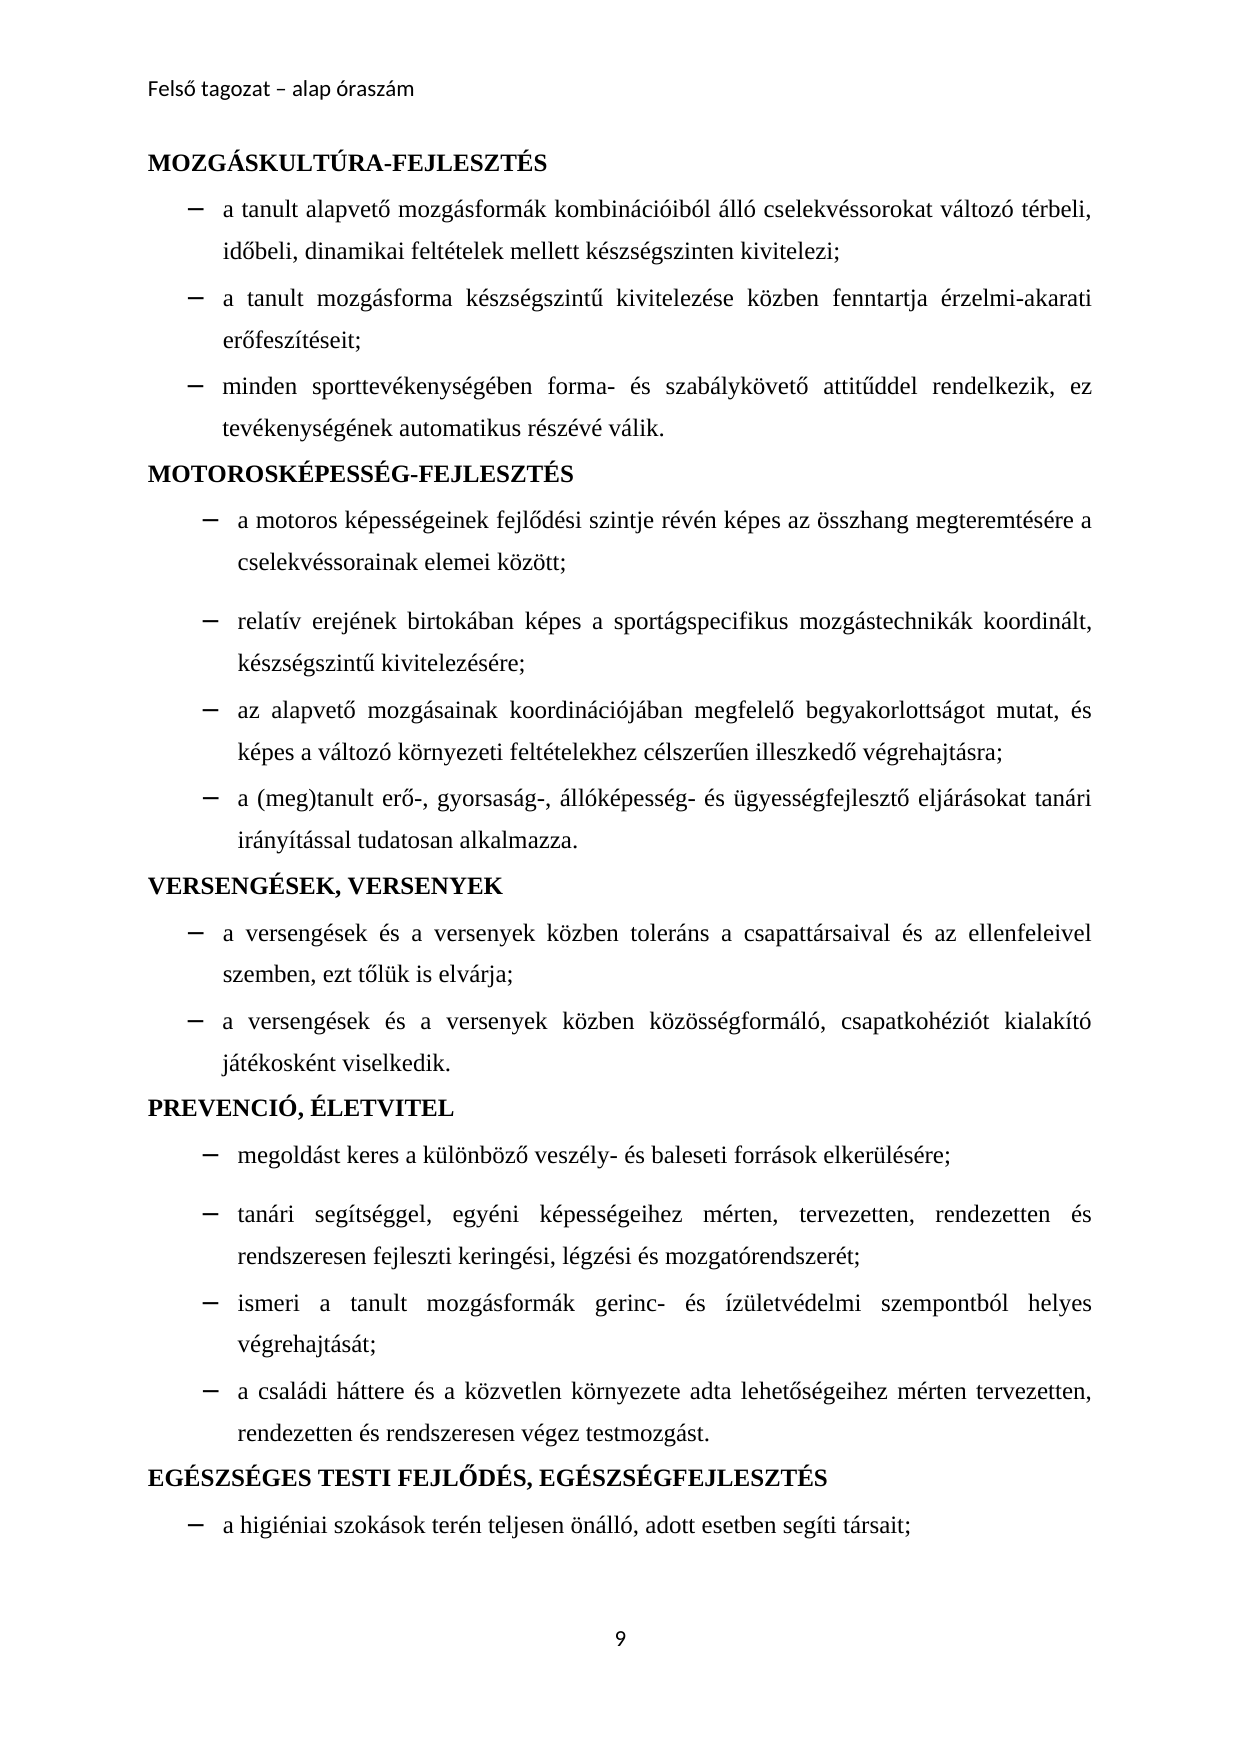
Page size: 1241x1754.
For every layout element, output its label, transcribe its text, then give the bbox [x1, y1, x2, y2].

list ismeri a tanult mozgásformák gerinc- és ízületvédelmi szempontból helyes végrehajtását; [200, 1274, 1093, 1358]
list a (meg)tanult erő-, gyorsaság-, állóképesség- és ügyességfejlesztő eljárásokat tanári irányítással tudatosan alkalmazza. [200, 770, 1093, 854]
list a versengések és a versenyek közben toleráns a csapattársaival és az ellenfeleivel szemben, ezt tőlük is elvárja; [185, 904, 1093, 988]
list a higiéniai szokások terén teljesen önálló, adott esetben segíti társait; [185, 1497, 1093, 1548]
list a motoros képességeinek fejlődési szintje révén képes az összhang megteremtésére a cselekvéssorainak elemei között; [200, 492, 1093, 576]
text EGÉSZSÉGES TESTI FEJLŐDÉS, EGÉSZSÉGFEJLESZTÉS [148, 1463, 1093, 1492]
list relatív erejének birtokában képes a sportágspecifikus mozgástechnikák koordinált, készségszintű kivitelezésére; [200, 593, 1093, 677]
list az alapvető mozgásainak koordinációjában megfelelő begyakorlottságot mutat, és képes a változó környezeti feltételekhez célszerűen illeszkedő végrehajtásra; [200, 681, 1093, 766]
text MOZGÁSKULTÚRA-FEJLESZTÉS [148, 148, 1093, 176]
list megoldást keres a különböző veszély- és baleseti források elkerülésére; [200, 1127, 1093, 1178]
list a versengések és a versenyek közben közösségformáló, csapatkohéziót kialakító játékosként viselkedik. [185, 992, 1093, 1077]
text PREVENCIÓ, ÉLETVITEL [148, 1093, 1093, 1122]
text MOTOROSKÉPESSÉG-FEJLESZTÉS [148, 459, 1093, 487]
list tanári segítséggel, egyéni képességeihez mérten, tervezetten, rendezetten és rendszeresen fejleszti keringési, légzési és mozgatórendszerét; [200, 1185, 1093, 1270]
list a családi háttere és a közvetlen környezete adta lehetőségeihez mérten tervezetten, rendezetten és rendszeresen végez testmozgást. [200, 1362, 1093, 1447]
list minden sporttevékenységében forma- és szabálykövető attitűddel rendelkezik, ez tevékenységének automatikus részévé válik. [185, 358, 1093, 442]
list a tanult alapvető mozgásformák kombinációiból álló cselekvéssorokat változó térbeli, időbeli, dinamikai feltételek mellett készségszinten kivitelezi; [185, 181, 1093, 265]
list a tanult mozgásforma készségszintű kivitelezése közben fenntartja érzelmi-akarati erőfeszítéseit; [185, 269, 1093, 353]
text VERSENGÉSEK, VERSENYEK [148, 871, 1093, 900]
